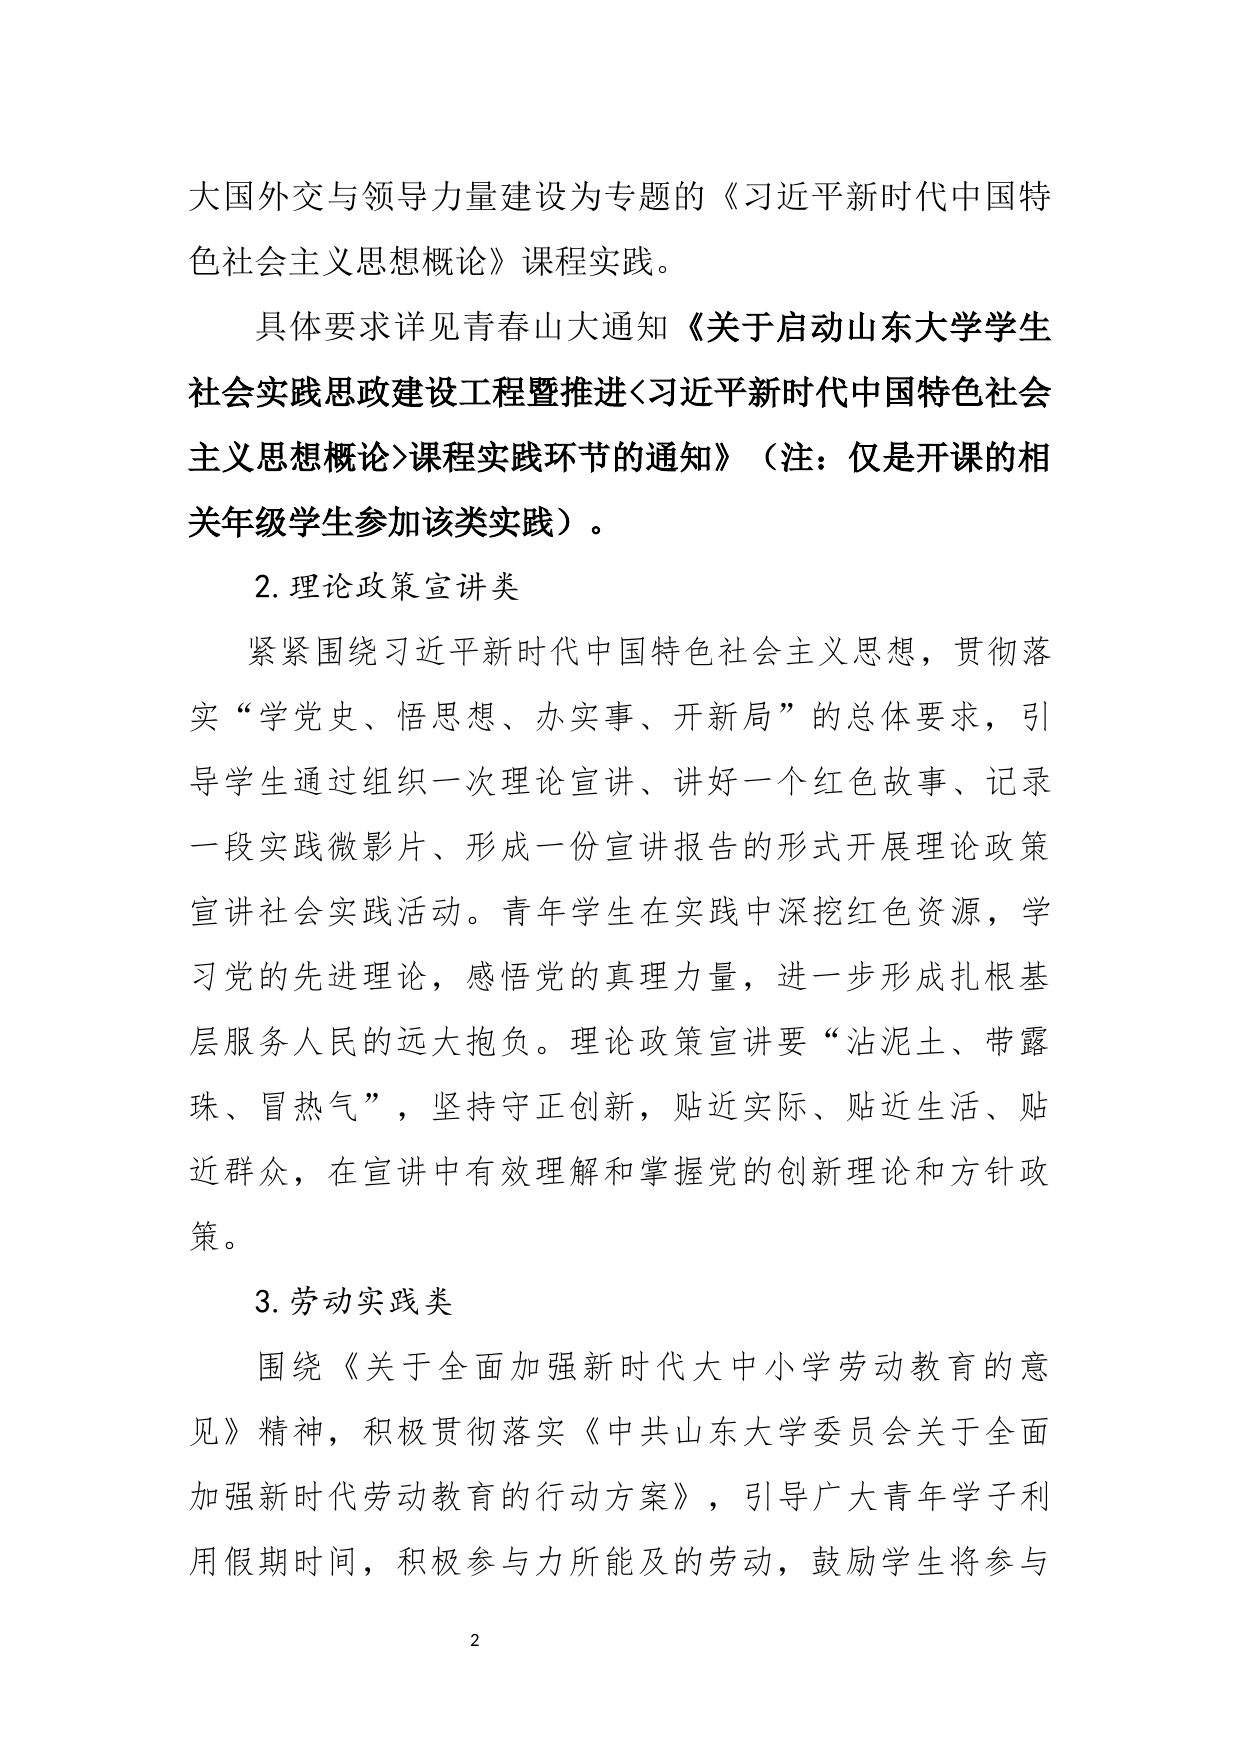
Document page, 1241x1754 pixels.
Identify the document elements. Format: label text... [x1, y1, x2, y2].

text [187, 1332, 1053, 1592]
text 3.劳动实践类 [187, 1267, 1053, 1332]
list 具体要求详见青春山大通知《关于启动山东大学学生社会实践思政建设工程暨推进<习近平新时代中国特色社会主义思想概论>课程实践环节的通知》（注：仅是开课的相关年级学生参加该类实践）。 [187, 292, 1053, 552]
text 紧紧围绕习近平新时代中国特色社会主义思想，贯彻落实“学党史、悟思想、办实事、开新局”的总体要求，引导学生通过组织一次理论宣讲、讲好一个红色故事、记录一段实践微影片、形成一份宣讲报告的形式开展理论政策宣讲社会实践活动。青年学生在实践中深挖红色资源，学习党的先进理论，感悟党的真理力量，进一步形成扎根基层服务人民的远大抱负。理论政策宣讲要“沾泥土、带露珠、冒热气”，坚持守正创新，贴近实际、贴近生活、贴近群众，在宣讲中有效理解和掌握党的创新理论和方针政策。 [187, 617, 1053, 1267]
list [187, 162, 1053, 292]
text 2.理论政策宣讲类 [187, 552, 1053, 617]
